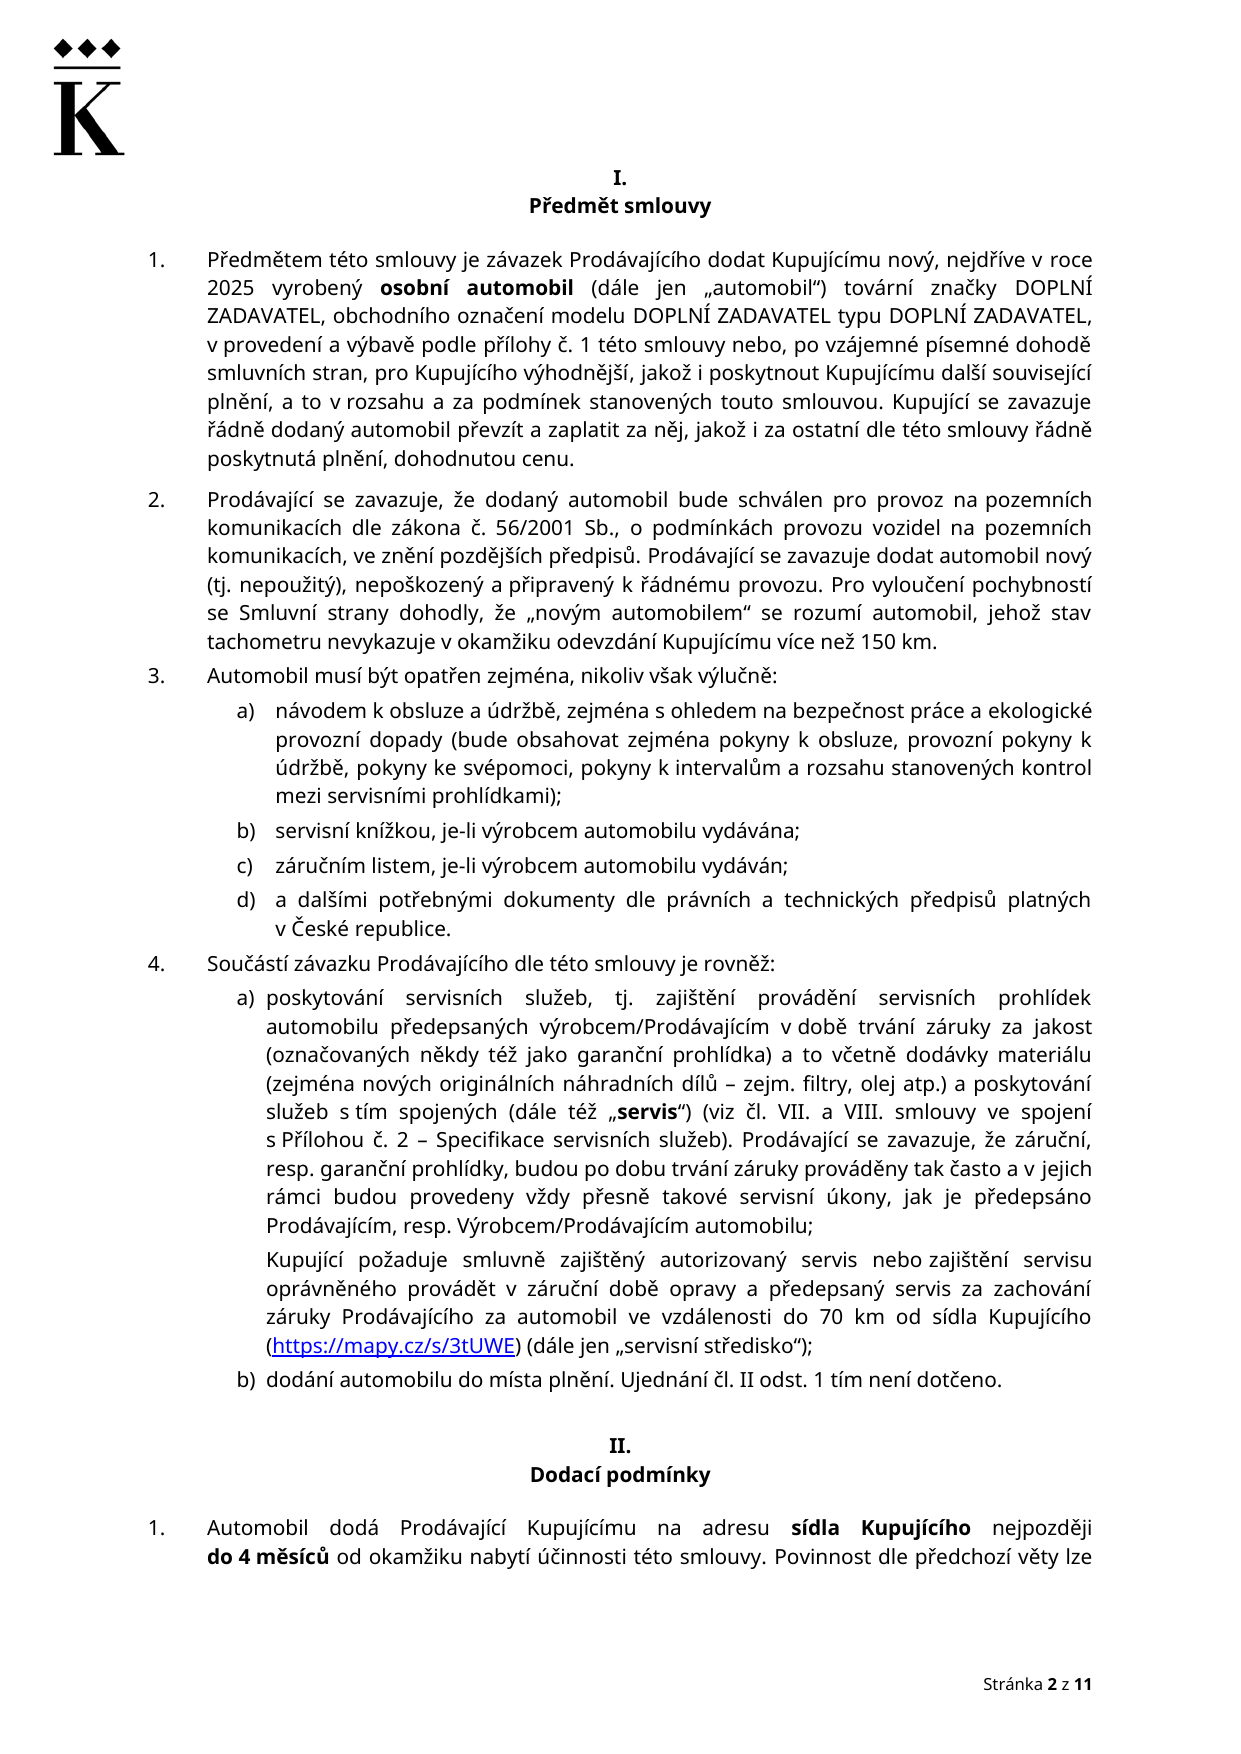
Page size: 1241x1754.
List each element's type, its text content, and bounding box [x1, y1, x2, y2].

text II. Dodací podmínky [148, 1432, 1092, 1488]
text Kupující požaduje smluvně zajištěný autorizovaný servis nebo zajištění servisu oprávněného provádět v záruční době opravy a předepsaný servis za zachování záruky Prodávajícího za automobil ve vzdálenosti do 70 km od sídla Kupujícího (https://mapy.cz/s/3tUWE) (dále jen „servisní středisko“); [266, 1246, 1092, 1359]
list Prodávající se zavazuje, že dodaný automobil bude schválen pro provoz na pozemních komunikacích dle zákona č. 56/2001 Sb., o podmínkách provozu vozidel na pozemních komunikacích, ve znění pozdějších předpisů. Prodávající se zavazuje dodat automobil nový (tj. nepoužitý), nepoškozený a připravený k řádnému provozu. Pro vyloučení pochybností se Smluvní strany dohodly, že „novým automobilem“ se rozumí automobil, jehož stav tachometru nevykazuje v okamžiku odevzdání Kupujícímu více než 150 km. [148, 485, 1092, 655]
list dodání automobilu do místa plnění. Ujednání čl. II odst. 1 tím není dotčeno. [236, 1366, 1092, 1394]
list servisní knížkou, je-li výrobcem automobilu vydávána; [236, 816, 1092, 845]
list Automobil musí být opatřen zejména, nikoliv však výlučně: [148, 662, 1092, 690]
list Součástí závazku Prodávajícího dle této smlouvy je rovněž: [148, 949, 1092, 977]
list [148, 1513, 1092, 1570]
picture [46, 26, 1190, 167]
list a dalšími potřebnými dokumenty dle právních a technických předpisů platných v České republice. [236, 886, 1092, 942]
text I. Předmět smlouvy [148, 163, 1092, 220]
list návodem k obsluze a údržbě, zejména s ohledem na bezpečnost práce a ekologické provozní dopady (bude obsahovat zejména pokyny k obsluze, provozní pokyny k údržbě, pokyny ke svépomoci, pokyny k intervalům a rozsahu stanovených kontrol mezi servisními prohlídkami); [236, 696, 1092, 810]
list záručním listem, je-li výrobcem automobilu vydáván; [236, 851, 1092, 879]
list Předmětem této smlouvy je závazek Prodávajícího dodat Kupujícímu nový, nejdříve v roce 2025 vyrobený osobní automobil (dále jen „automobil“) tovární značky DOPLNÍ ZADAVATEL, obchodního označení modelu DOPLNÍ ZADAVATEL typu DOPLNÍ ZADAVATEL, v provedení a výbavě podle přílohy č. 1 této smlouvy nebo, po vzájemné písemné dohodě smluvních stran, pro Kupujícího výhodnější, jakož i poskytnout Kupujícímu další související plnění, a to v rozsahu a za podmínek stanovených touto smlouvou. Kupující se zavazuje řádně dodaný automobil převzít a zaplatit za něj, jakož i za ostatní dle této smlouvy řádně poskytnutá plnění, dohodnutou cenu. [148, 245, 1092, 472]
list poskytování servisních služeb, tj. zajištění provádění servisních prohlídek automobilu předepsaných výrobcem/Prodávajícím v době trvání záruky za jakost (označovaných někdy též jako garanční prohlídka) a to včetně dodávky materiálu (zejména nových originálních náhradních dílů – zejm. filtry, olej atp.) a poskytování služeb s tím spojených (dále též „servis“) (viz čl. VII. a VIII. smlouvy ve spojení s Přílohou č. 2 – Specifikace servisních služeb). Prodávající se zavazuje, že záruční, resp. garanční prohlídky, budou po dobu trvání záruky prováděny tak často a v jejich rámci budou provedeny vždy přesně takové servisní úkony, jak je předepsáno Prodávajícím, resp. Výrobcem/Prodávajícím automobilu; [236, 983, 1092, 1239]
